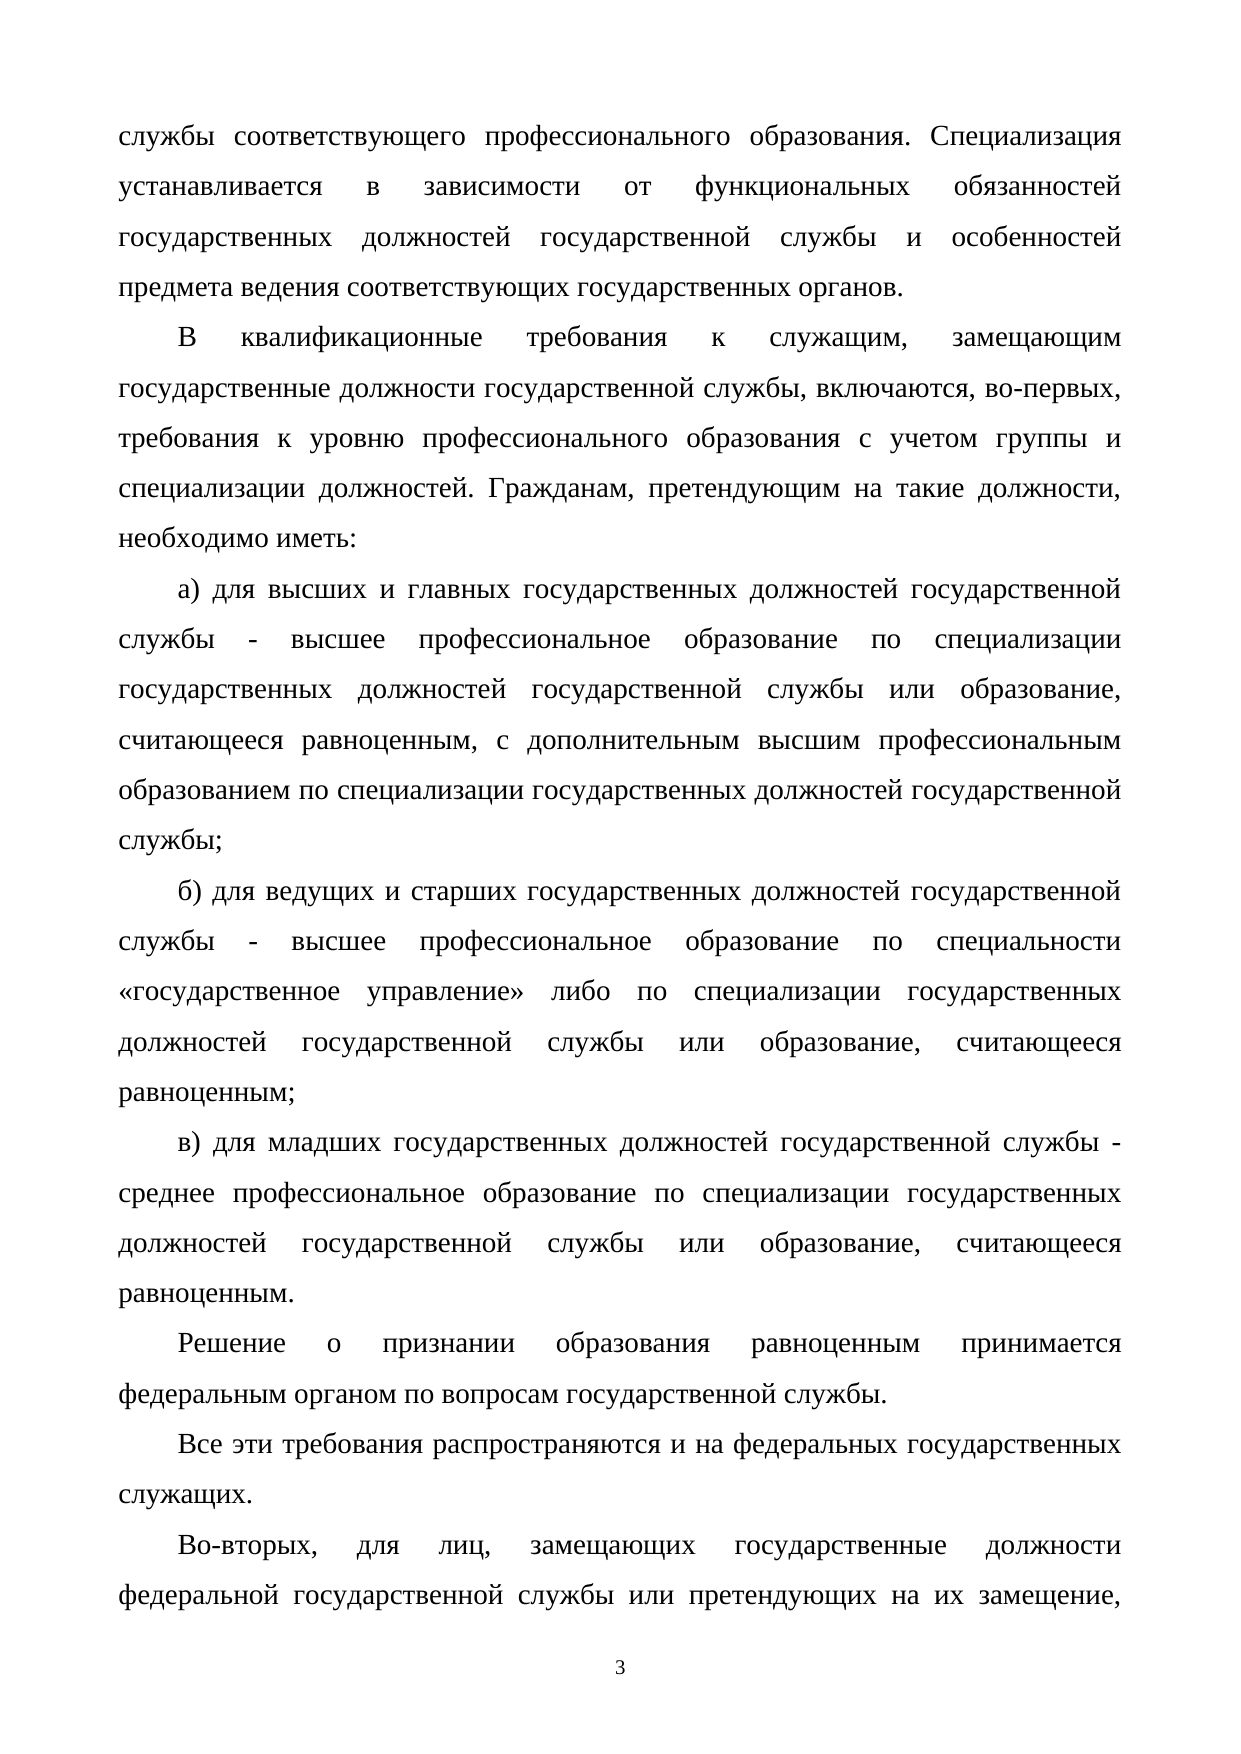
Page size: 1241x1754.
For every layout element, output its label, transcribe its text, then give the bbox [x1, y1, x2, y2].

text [118, 118, 1122, 303]
text Решение о признании образования равноценным принимается федеральным органом по вопросам государственной службы. [118, 1326, 1122, 1409]
text а) для высших и главных государственных должностей государственной службы - высшее профессиональное образование по специализации государственных должностей государственной службы или образование, считающееся равноценным, с дополнительным высшим профессиональным образованием по специализации государственных должностей государственной службы; [118, 571, 1122, 856]
text Все эти требования распространяются и на федеральных государственных служащих. [118, 1426, 1122, 1510]
text б) для ведущих и старших государственных должностей государственной службы - высшее профессиональное образование по специальности «государственное управление» либо по специализации государственных должностей государственной службы или образование, считающееся равноценным; [118, 873, 1122, 1108]
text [118, 1527, 1122, 1611]
text В квалификационные требования к служащим, замещающим государственные должности государственной службы, включаются, во-первых, требования к уровню профессионального образования с учетом группы и специализации должностей. Гражданам, претендующим на такие должности, необходимо иметь: [118, 319, 1122, 554]
text в) для младших государственных должностей государственной службы - среднее профессиональное образование по специализации государственных должностей государственной службы или образование, считающееся равноценным. [118, 1124, 1122, 1309]
